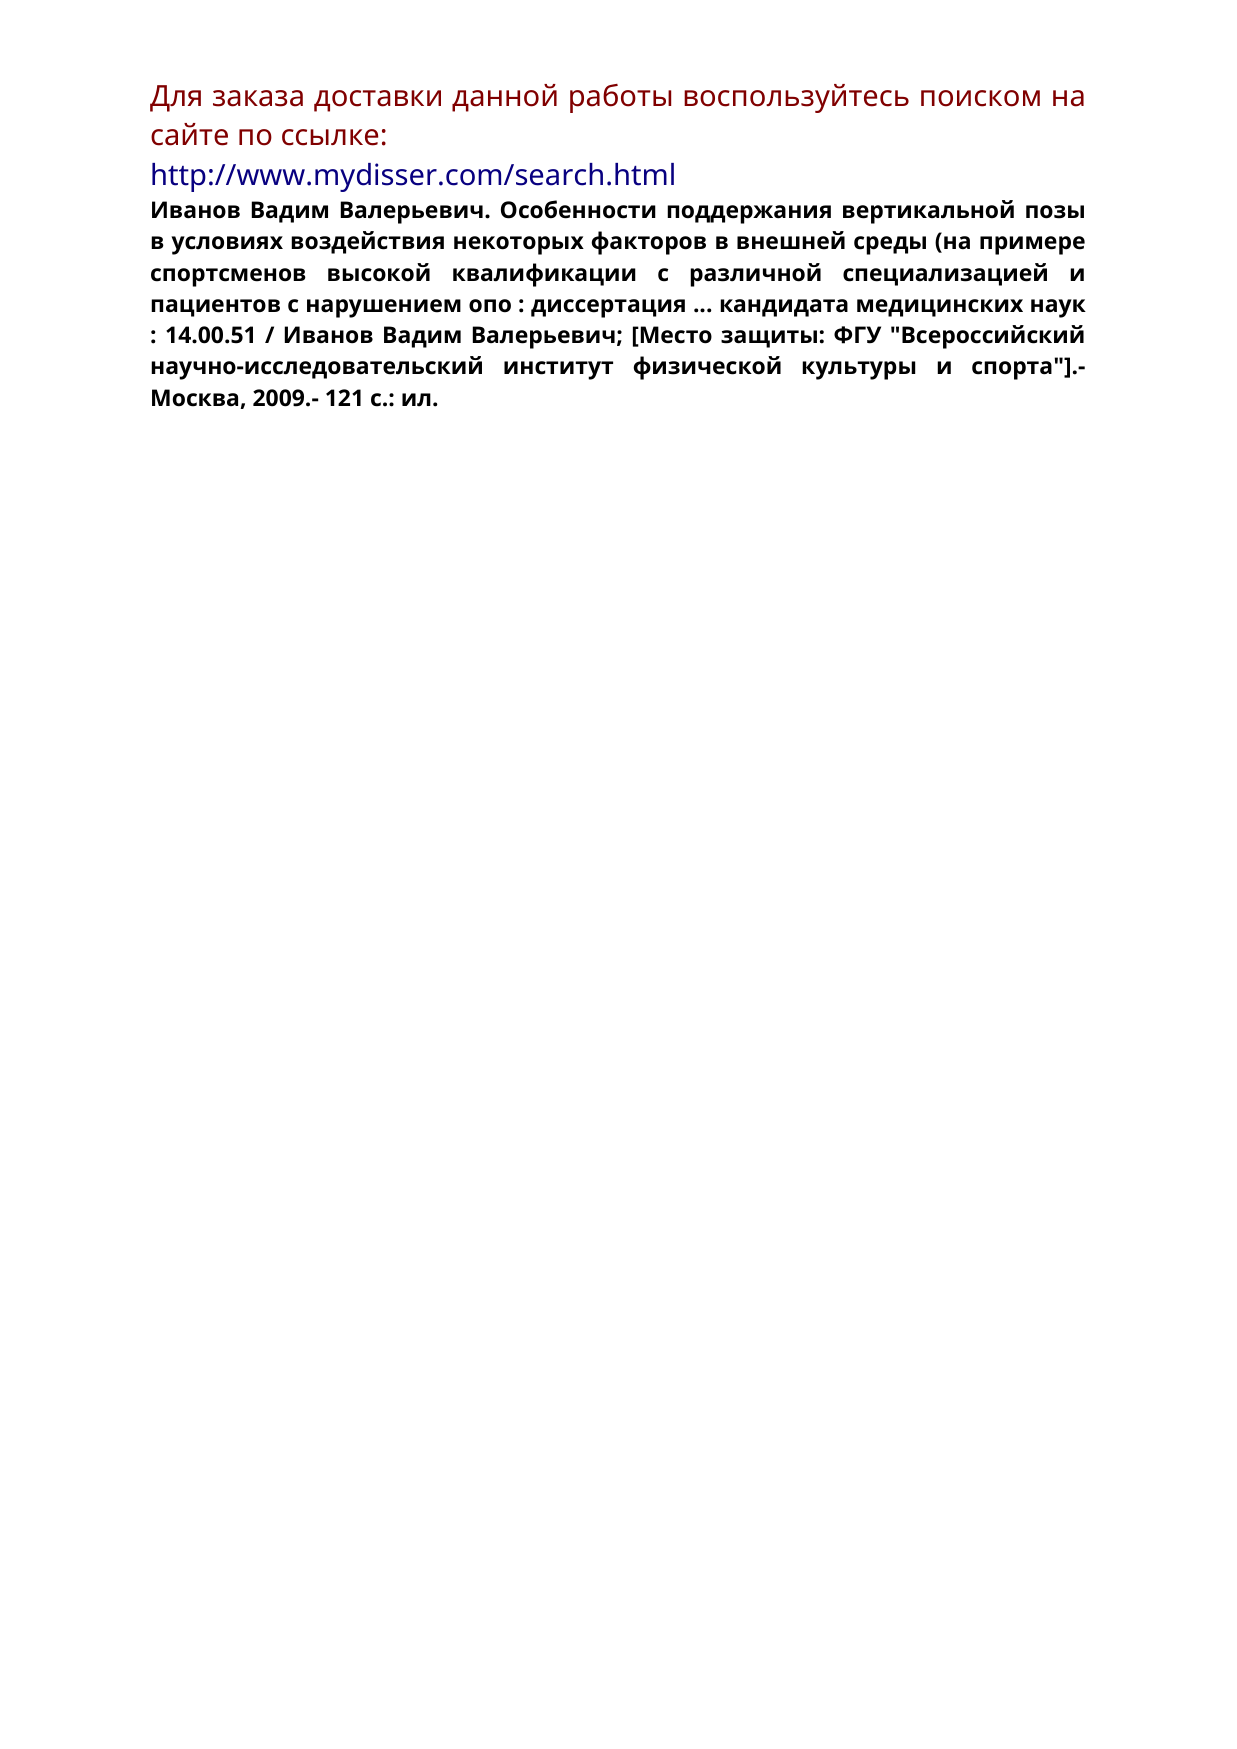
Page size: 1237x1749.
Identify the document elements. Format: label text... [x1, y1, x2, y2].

text Иванов Вадим Валерьевич. Особенности поддержания вертикальной позы в условиях воздействия некоторых факторов в внешней среды (на примере спортсменов высокой квалификации с различной специализацией и пациентов с нарушением опо : диссертация ... кандидата медицинских наук : 14.00.51 / Иванов Вадим Валерьевич; [Место защиты: ФГУ "Всероссийский научно-исследовательский институт физической культуры и спорта"].- Москва, 2009.- 121 с.: ил. [150, 194, 1086, 413]
